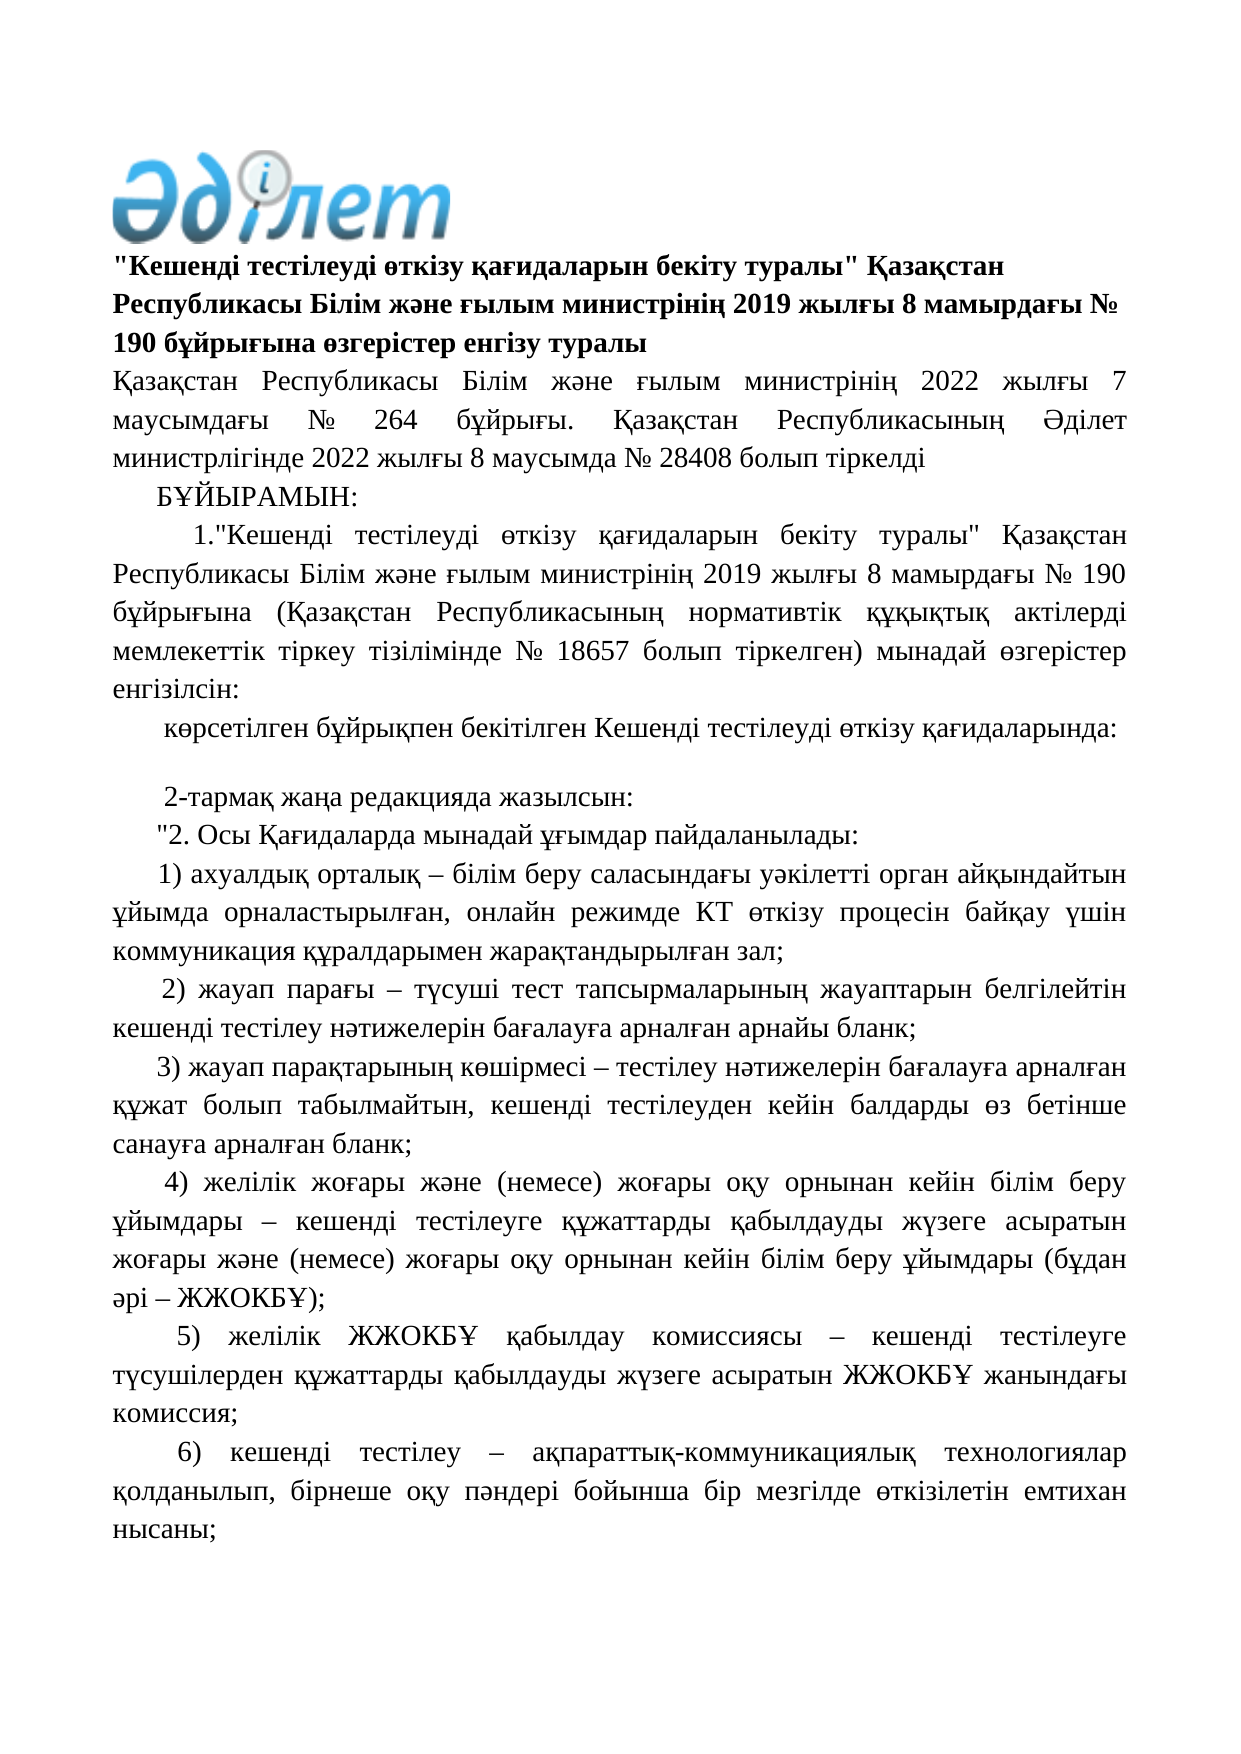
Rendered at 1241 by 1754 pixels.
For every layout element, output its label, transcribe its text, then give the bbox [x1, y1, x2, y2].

text БҰЙЫРАМЫН: [112, 479, 1128, 512]
picture [112, 150, 451, 244]
text 2) жауап парағы – түсуші тест тапсырмаларының жауаптарын белгілейтін кешенді тестілеу нәтижелерін бағалауға арналған арнайы бланк; [112, 972, 1128, 1044]
text 4) желілік жоғары және (немесе) жоғары оқу орнынан кейін білім беру ұйымдары – кешенді тестілеуге құжаттарды қабылдауды жүзеге асыратын жоғары және (немесе) жоғары оқу орнынан кейін білім беру ұйымдары (бұдан әрі – ЖЖОКБҰ); [112, 1164, 1128, 1313]
text көрсетілген бұйрықпен бекітілген Кешенді тестілеуді өткізу қағидаларында: [112, 710, 1128, 744]
text "Кешенді тестілеуді өткізу қағидаларын бекіту туралы" Қазақстан Республикасы Білім және ғылым министрінің 2019 жылғы 8 мамырдағы № 190 бұйрығына өзгерістер енгізу туралы [112, 248, 1128, 358]
text 1."Кешенді тестілеуді өткізу қағидаларын бекіту туралы" Қазақстан Республикасы Білім және ғылым министрінің 2019 жылғы 8 мамырдағы № 190 бұйрығына (Қазақстан Республикасының нормативтік құқықтық актілерді мемлекеттік тіркеу тізілімінде № 18657 болып тіркелген) мынадай өзгерістер енгізілсін: [112, 517, 1128, 705]
text Қазақстан Республикасы Білім және ғылым министрінің 2022 жылғы 7 маусымдағы № 264 бұйрығы. Қазақстан Республикасының Әділет министрлігінде 2022 жылғы 8 маусымда № 28408 болып тіркелді [112, 363, 1128, 474]
text 1) ахуалдық орталық – білім беру саласындағы уәкілетті орган айқындайтын ұйымда орналастырылған, онлайн режимде КТ өткізу процесін байқау үшін коммуникация құралдарымен жарақтандырылған зал; [112, 856, 1128, 967]
text 2-тармақ жаңа редакцияда жазылсын: [112, 779, 1128, 812]
text 6) кешенді тестілеу – ақпараттық-коммуникациялық технологиялар қолданылып, бірнеше оқу пәндері бойынша бір мезгілде өткізілетін емтихан нысаны; [112, 1434, 1128, 1545]
text 5) желілік ЖЖОКБҰ қабылдау комиссиясы – кешенді тестілеуге түсушілерден құжаттарды қабылдауды жүзеге асыратын ЖЖОКБҰ жанындағы комиссия; [112, 1318, 1128, 1429]
text "2. Осы Қағидаларда мынадай ұғымдар пайдаланылады: [112, 817, 1128, 851]
text 3) жауап парақтарының көшірмесі – тестілеу нәтижелерін бағалауға арналған құжат болып табылмайтын, кешенді тестілеуден кейін балдарды өз бетінше санауға арналған бланк; [112, 1049, 1128, 1159]
